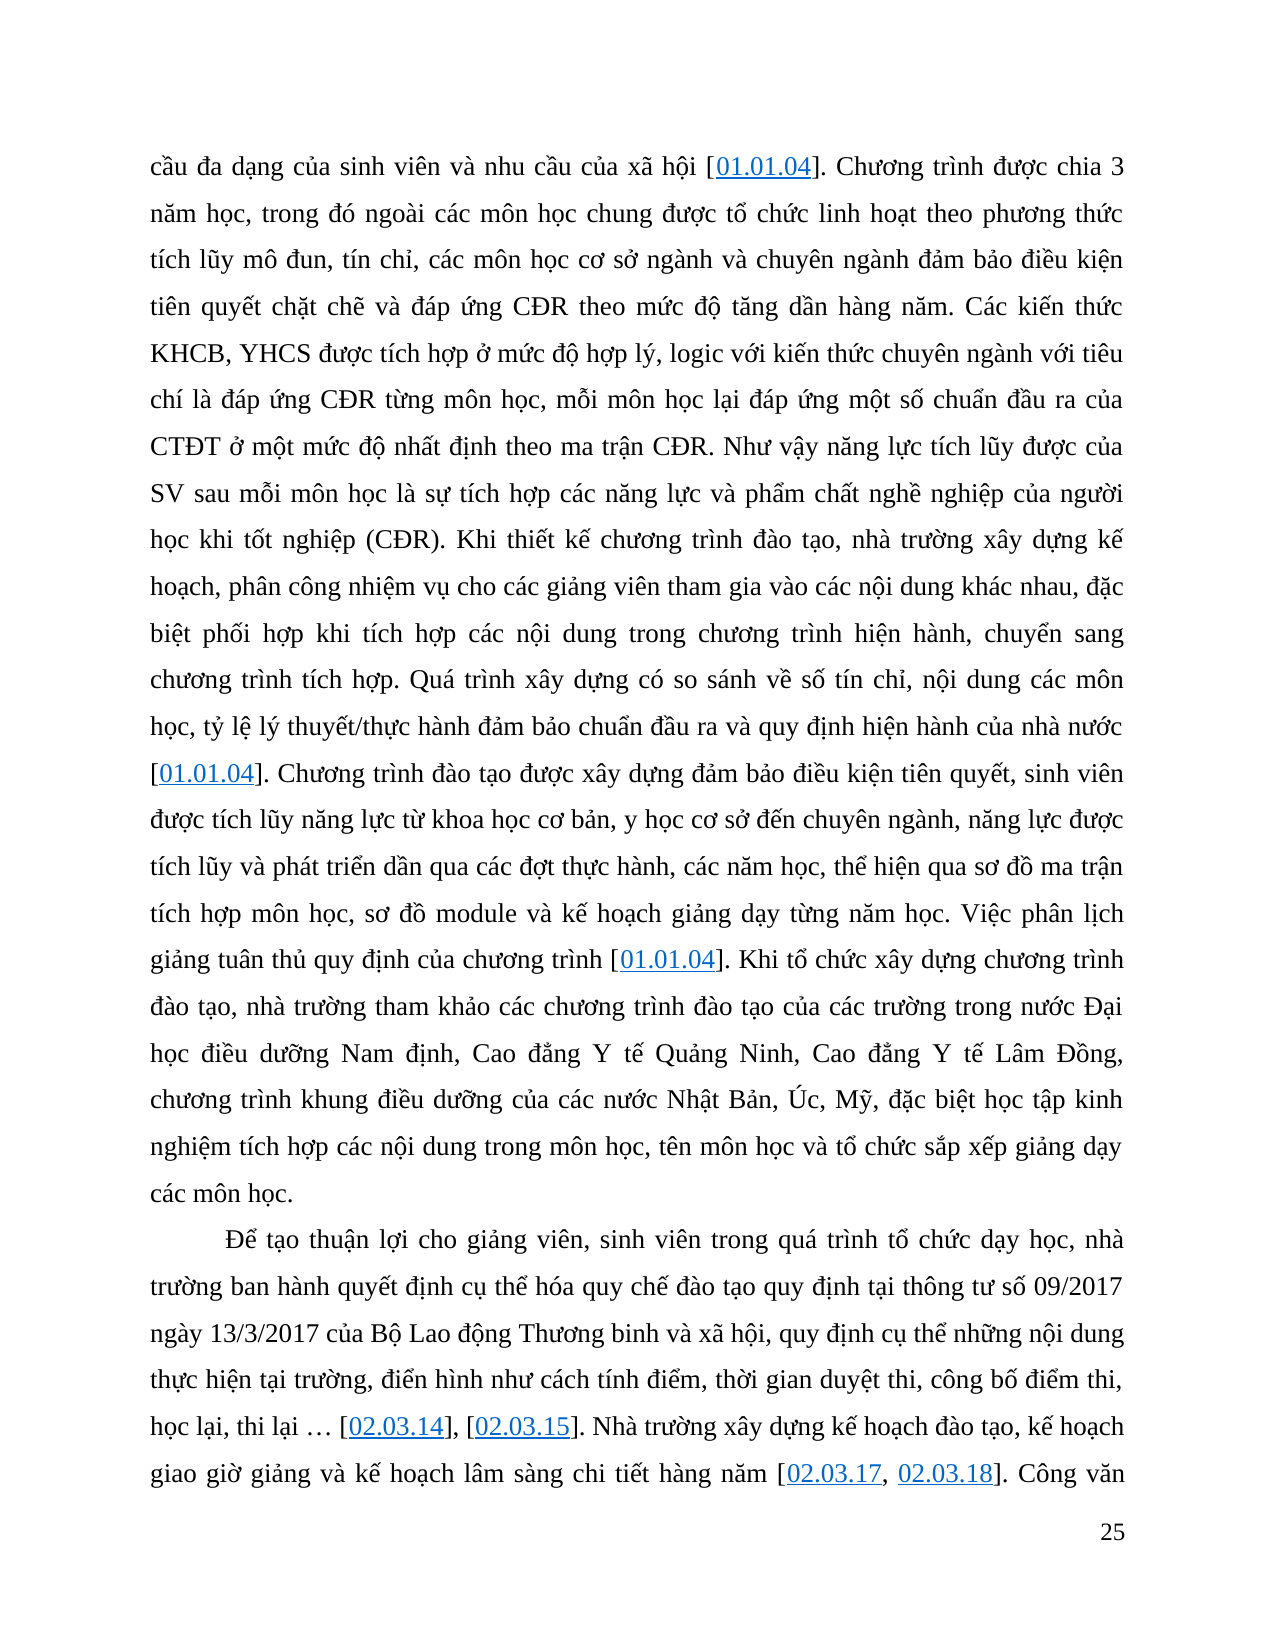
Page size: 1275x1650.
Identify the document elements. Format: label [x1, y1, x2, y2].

text [150, 1223, 1125, 1488]
text [150, 150, 1125, 1208]
